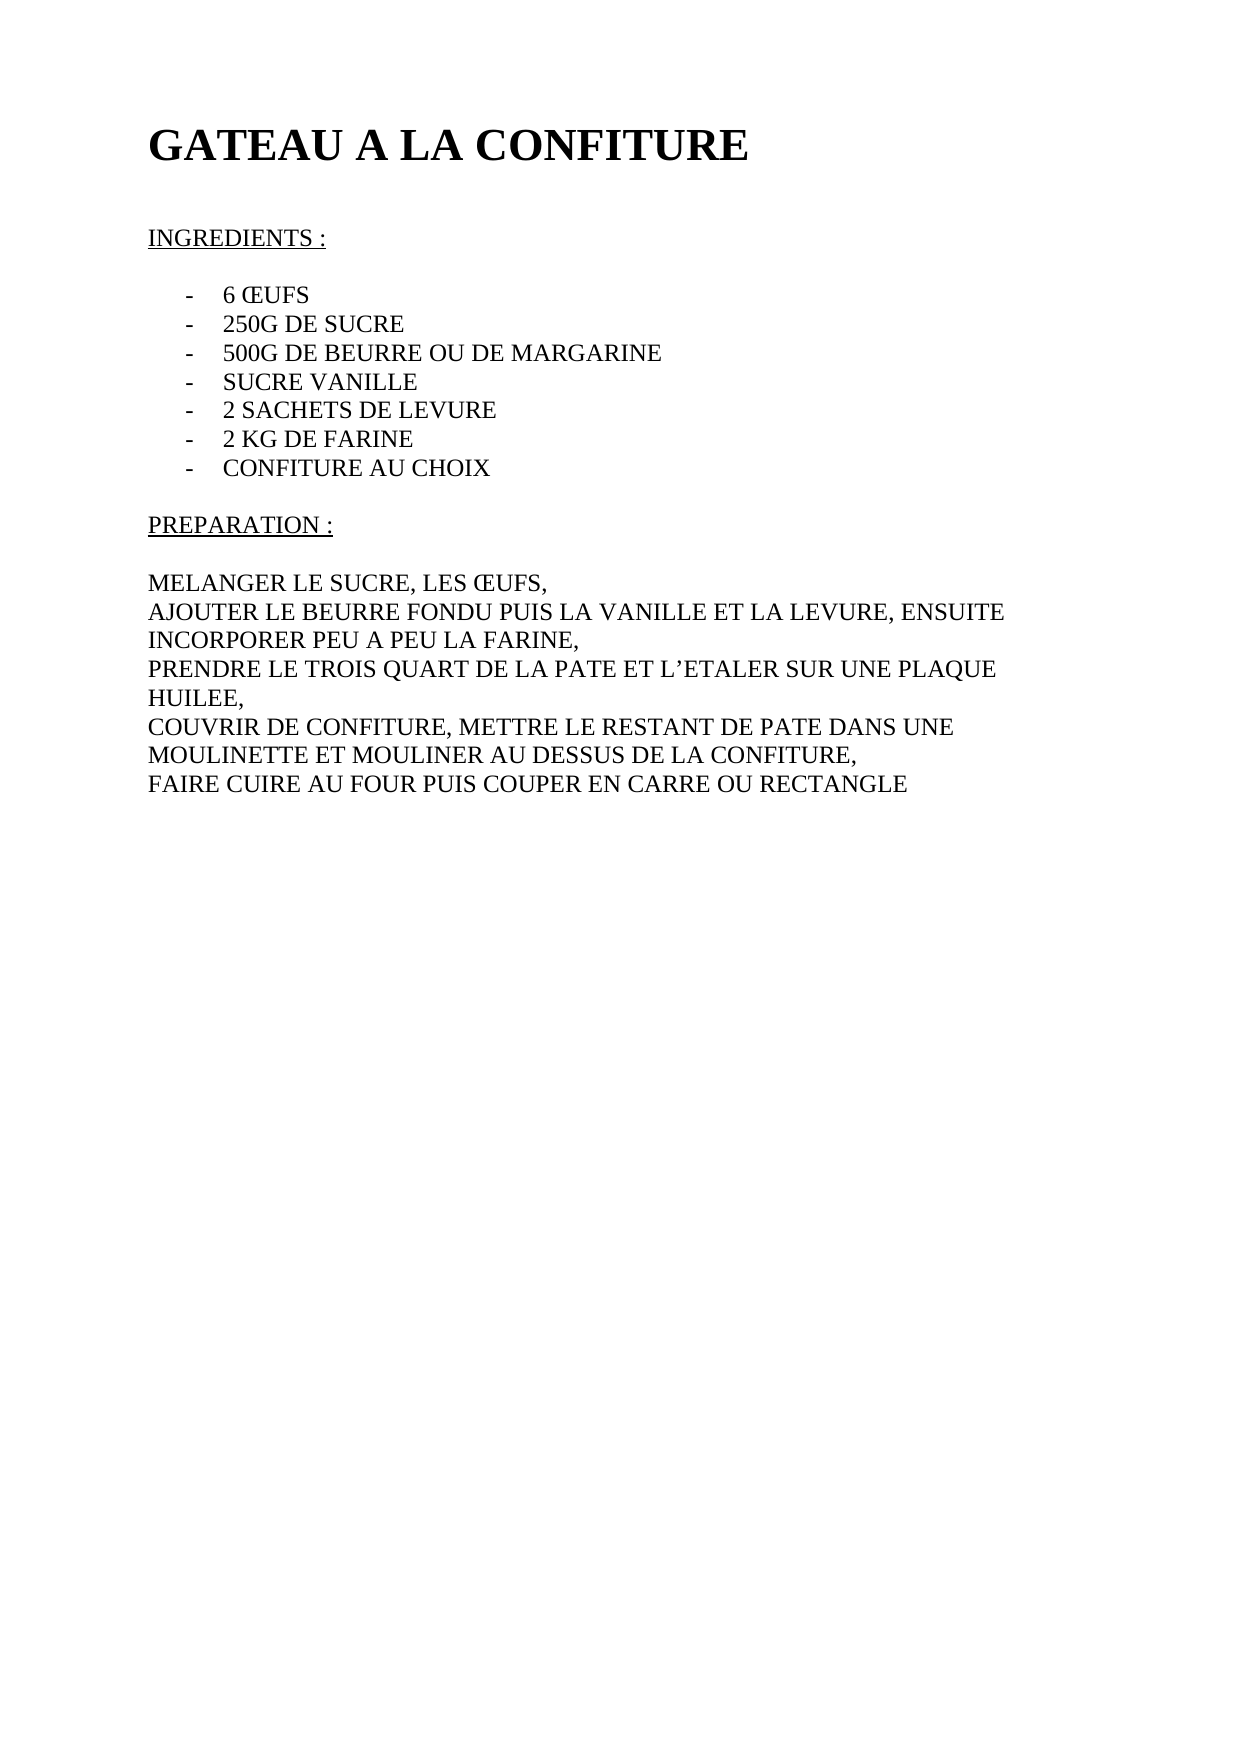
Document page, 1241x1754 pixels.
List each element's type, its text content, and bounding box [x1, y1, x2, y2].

list 2 SACHETS DE LEVURE [185, 395, 1093, 424]
list 250G DE SUCRE [185, 309, 1093, 338]
text AJOUTER LE BEURRE FONDU PUIS LA VANILLE ET LA LEVURE, ENSUITE INCORPORER PEU A PEU LA FARINE, [148, 597, 1093, 654]
text PRENDRE LE TROIS QUART DE LA PATE ET L’ETALER SUR UNE PLAQUE HUILEE, [148, 654, 1093, 712]
list CONFITURE AU CHOIX [185, 453, 1093, 482]
text COUVRIR DE CONFITURE, METTRE LE RESTANT DE PATE DANS UNE MOULINETTE ET MOULINER AU DESSUS DE LA CONFITURE, [148, 712, 1093, 769]
list SUCRE VANILLE [185, 367, 1093, 395]
text INGREDIENTS : [148, 223, 1093, 252]
text FAIRE CUIRE AU FOUR PUIS COUPER EN CARRE OU RECTANGLE [148, 769, 1093, 798]
list 500G DE BEURRE OU DE MARGARINE [185, 338, 1093, 367]
list 2 KG DE FARINE [185, 424, 1093, 453]
text MELANGER LE SUCRE, LES ŒUFS, [148, 568, 1093, 597]
text GATEAU A LA CONFITURE [148, 117, 1093, 170]
list 6 ŒUFS [185, 280, 1093, 309]
text PREPARATION : [148, 510, 1093, 539]
